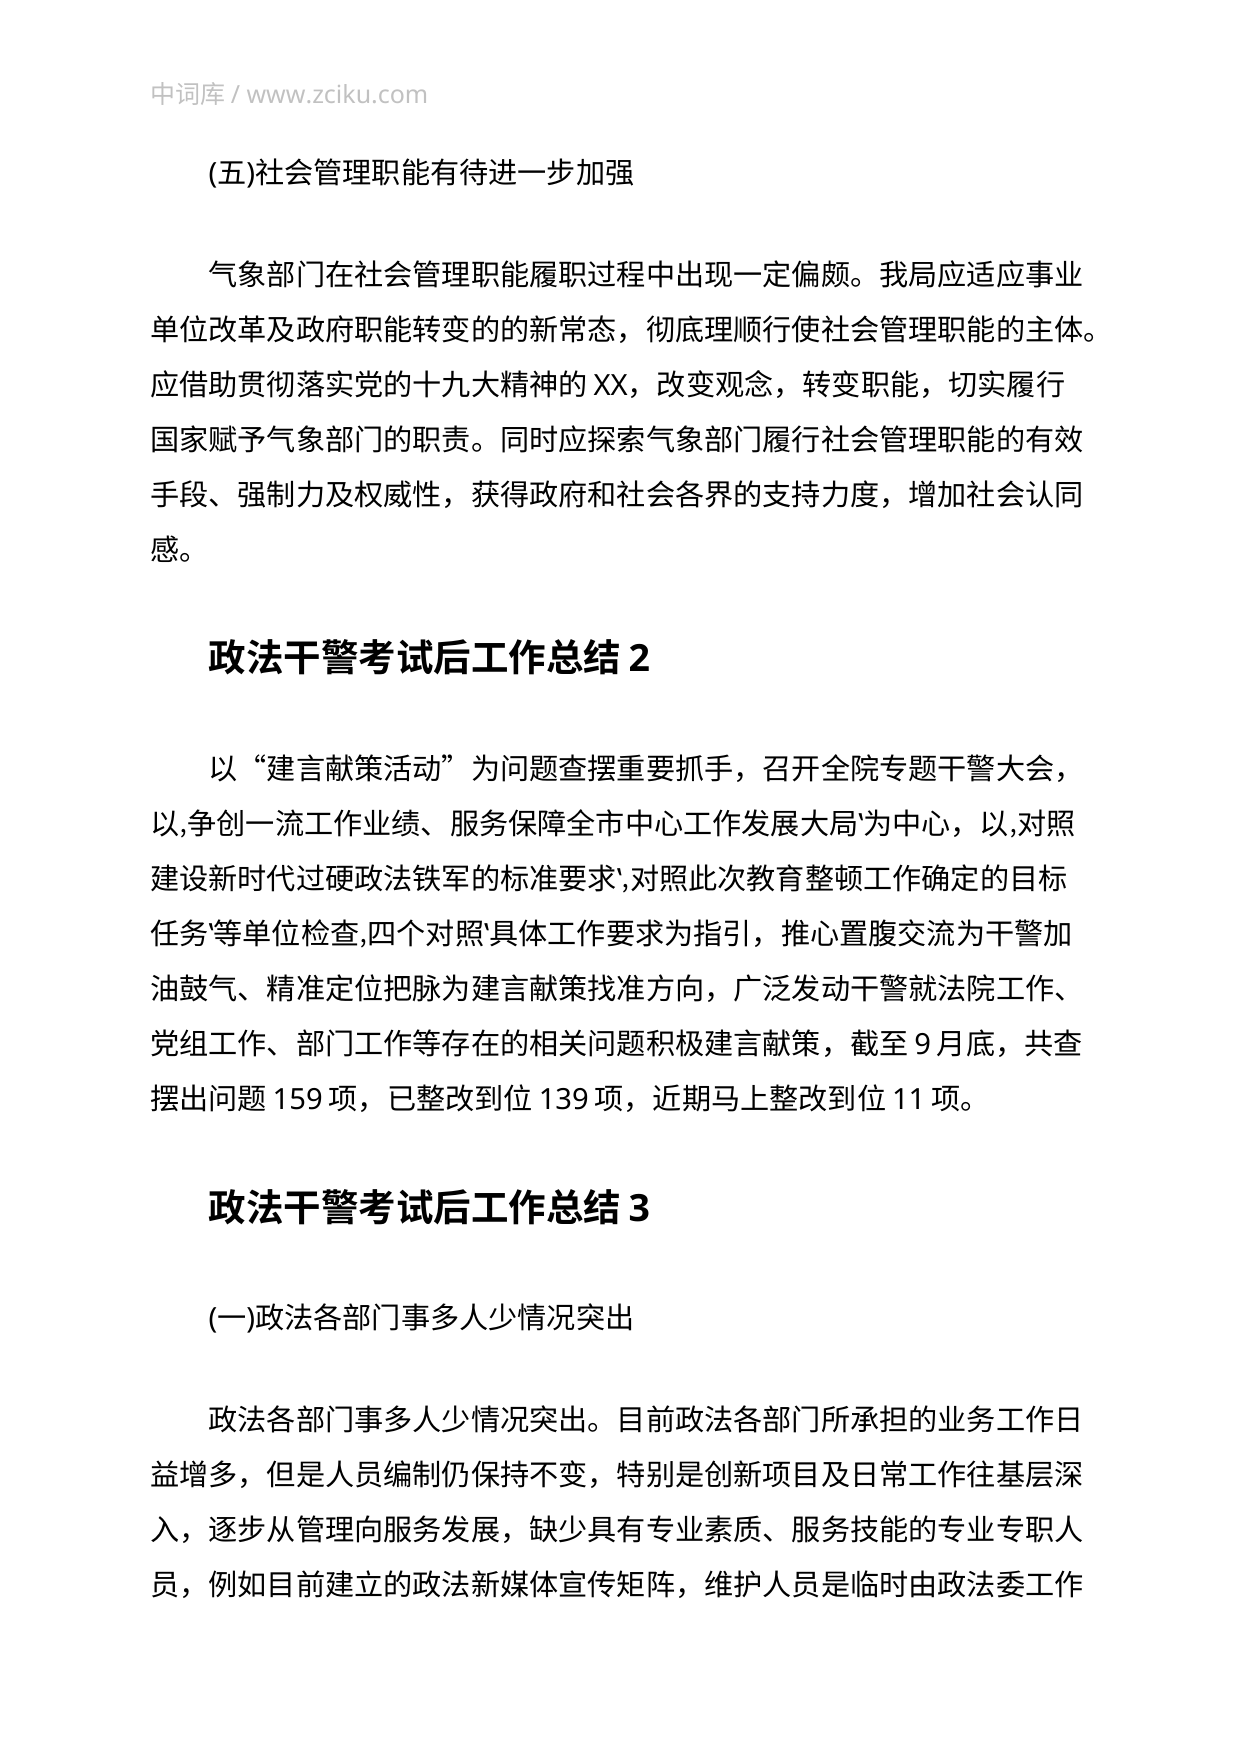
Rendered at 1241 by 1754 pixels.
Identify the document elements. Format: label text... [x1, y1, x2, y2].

text 政法干警考试后工作总结2 [150, 628, 1090, 683]
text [150, 1397, 1090, 1604]
text 政法干警考试后工作总结3 [150, 1177, 1090, 1232]
text 气象部门在社会管理职能履职过程中出现一定偏颇。我局应适应事业单位改革及政府职能转变的的新常态，彻底理顺行使社会管理职能的主体。应借助贯彻落实党的十九大精神的XX，改变观念，转变职能，切实履行国家赋予气象部门的职责。同时应探索气象部门履行社会管理职能的有效手段、强制力及权威性，获得政府和社会各界的支持力度，增加社会认同感。 [150, 252, 1090, 569]
text (一)政法各部门事多人少情况突出 [150, 1295, 1090, 1337]
text (五)社会管理职能有待进一步加强 [150, 150, 1090, 192]
text 以“建言献策活动”为问题查摆重要抓手，召开全院专题干警大会，以‚争创一流工作业绩、服务保障全市中心工作发展大局‛为中心，以‚对照建设新时代过硬政法铁军的标准要求‛‚对照此次教育整顿工作确定的目标任务‛等单位检查‚四个对照‛具体工作要求为指引，推心置腹交流为干警加油鼓气、精准定位把脉为建言献策找准方向，广泛发动干警就法院工作、党组工作、部门工作等存在的相关问题积极建言献策，截至9月底，共查摆出问题159项，已整改到位139项，近期马上整改到位11项。 [150, 746, 1090, 1118]
